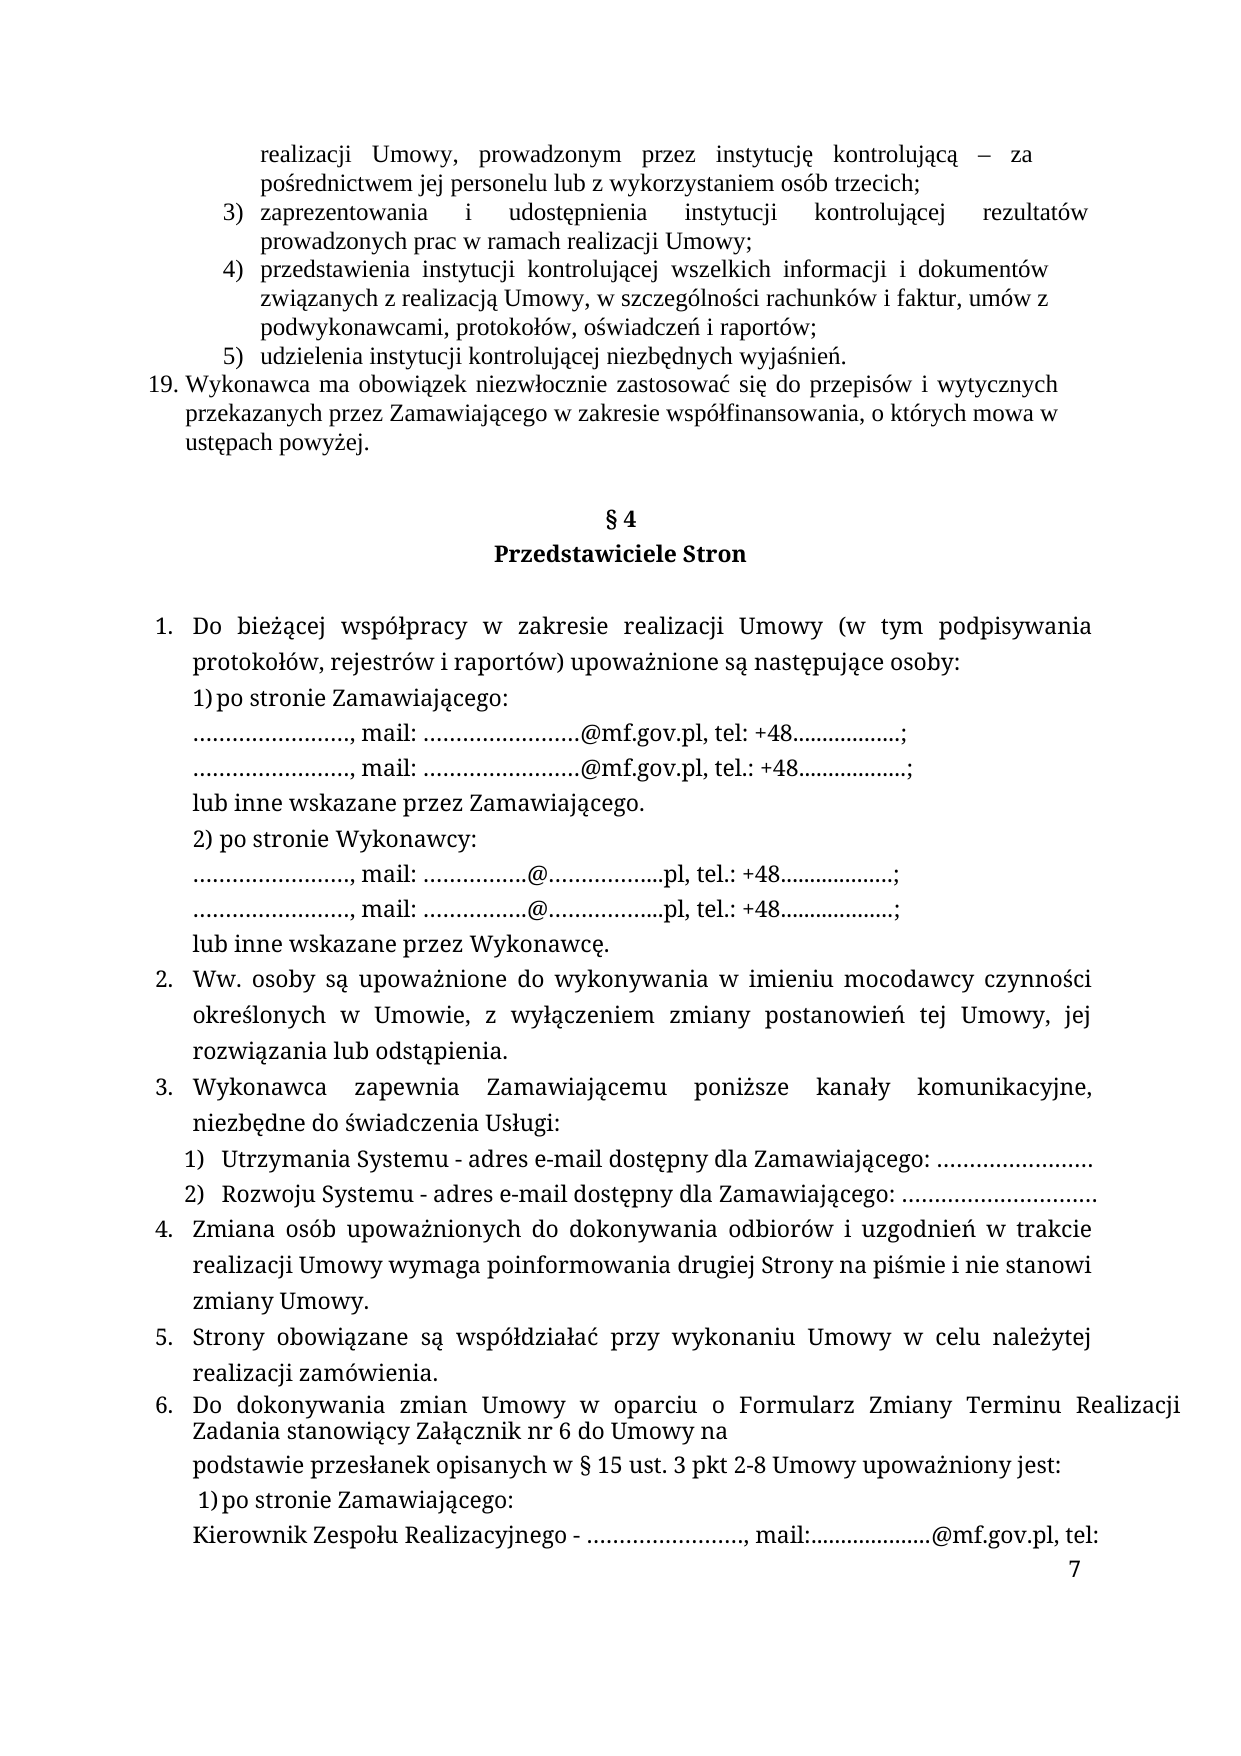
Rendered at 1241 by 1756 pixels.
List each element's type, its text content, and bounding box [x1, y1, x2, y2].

subtitle § 4 [129, 503, 1112, 534]
text ……………………, mail: ……………………@mf.gov.pl, tel.: +48 ; [192, 752, 1182, 783]
list przedstawienia instytucji kontrolującej wszelkich informacji i dokumentów związanych z realizacją Umowy, w szczególności rachunków i faktur, umów z podwykonawcami, protokołów, oświadczeń i raportów; [223, 254, 1049, 341]
list Ww. osoby są upoważnione do wykonywania w imieniu mocodawcy czynności określonych w Umowie, z wyłączeniem zmiany postanowień tej Umowy, jej rozwiązania lub odstąpienia. [155, 963, 1093, 1066]
text lub inne wskazane przez Zamawiającego. [192, 787, 1182, 818]
list po stronie Zamawiającego: [192, 682, 1182, 713]
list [223, 139, 1033, 197]
text ……………………, mail: ……………………@mf.gov.pl, tel: +48 ; [192, 717, 1182, 748]
text lub inne wskazane przez Wykonawcę. [192, 928, 1182, 959]
text ……………………, mail: …………….@……………...pl, tel.: +48 ; [192, 858, 1182, 889]
list Strony obowiązane są współdziałać przy wykonaniu Umowy w celu należytej realizacji zamówienia. [155, 1321, 1093, 1388]
list po stronie Zamawiającego: [198, 1484, 1182, 1515]
list Wykonawca zapewnia Zamawiającemu poniższe kanały komunikacyjne, niezbędne do świadczenia Usługi: [155, 1071, 1093, 1138]
list Do dokonywania zmian Umowy w oparciu o Formularz Zmiany Terminu Realizacji Zadania stanowiący Załącznik nr 6 do Umowy na [155, 1393, 1182, 1445]
text Przedstawiciele Stron [129, 538, 1112, 570]
list Wykonawca ma obowiązek niezwłocznie zastosować się do przepisów i wytycznych przekazanych przez Zamawiającego w zakresie współfinansowania, o których mowa w ustępach powyżej. [148, 369, 1059, 456]
list Do bieżącej współpracy w zakresie realizacji Umowy (w tym podpisywania protokołów, rejestrów i raportów) upoważnione są następujące osoby: [155, 610, 1093, 677]
list Rozwoju Systemu - adres e-mail dostępny dla Zamawiającego: ………………………… [184, 1178, 1182, 1209]
text podstawie przesłanek opisanych w § 15 ust. 3 pkt 2-8 Umowy upoważniony jest: [192, 1449, 1182, 1480]
text Kierownik Zespołu Realizacyjnego - ……………………, mail: @mf.gov.pl, tel: [192, 1519, 1182, 1550]
text ……………………, mail: …………….@……………...pl, tel.: +48 ; [192, 893, 1182, 924]
list udzielenia instytucji kontrolującej niezbędnych wyjaśnień. [223, 341, 1182, 369]
list Utrzymania Systemu - adres e-mail dostępny dla Zamawiającego: …………………… [184, 1143, 1182, 1174]
list zaprezentowania i udostępnienia instytucji kontrolującej rezultatów prowadzonych prac w ramach realizacji Umowy; [223, 197, 1089, 254]
list po stronie Wykonawcy: [192, 822, 1182, 854]
list Zmiana osób upoważnionych do dokonywania odbiorów i uzgodnień w trakcie realizacji Umowy wymaga poinformowania drugiej Strony na piśmie i nie stanowi zmiany Umowy. [155, 1213, 1093, 1316]
